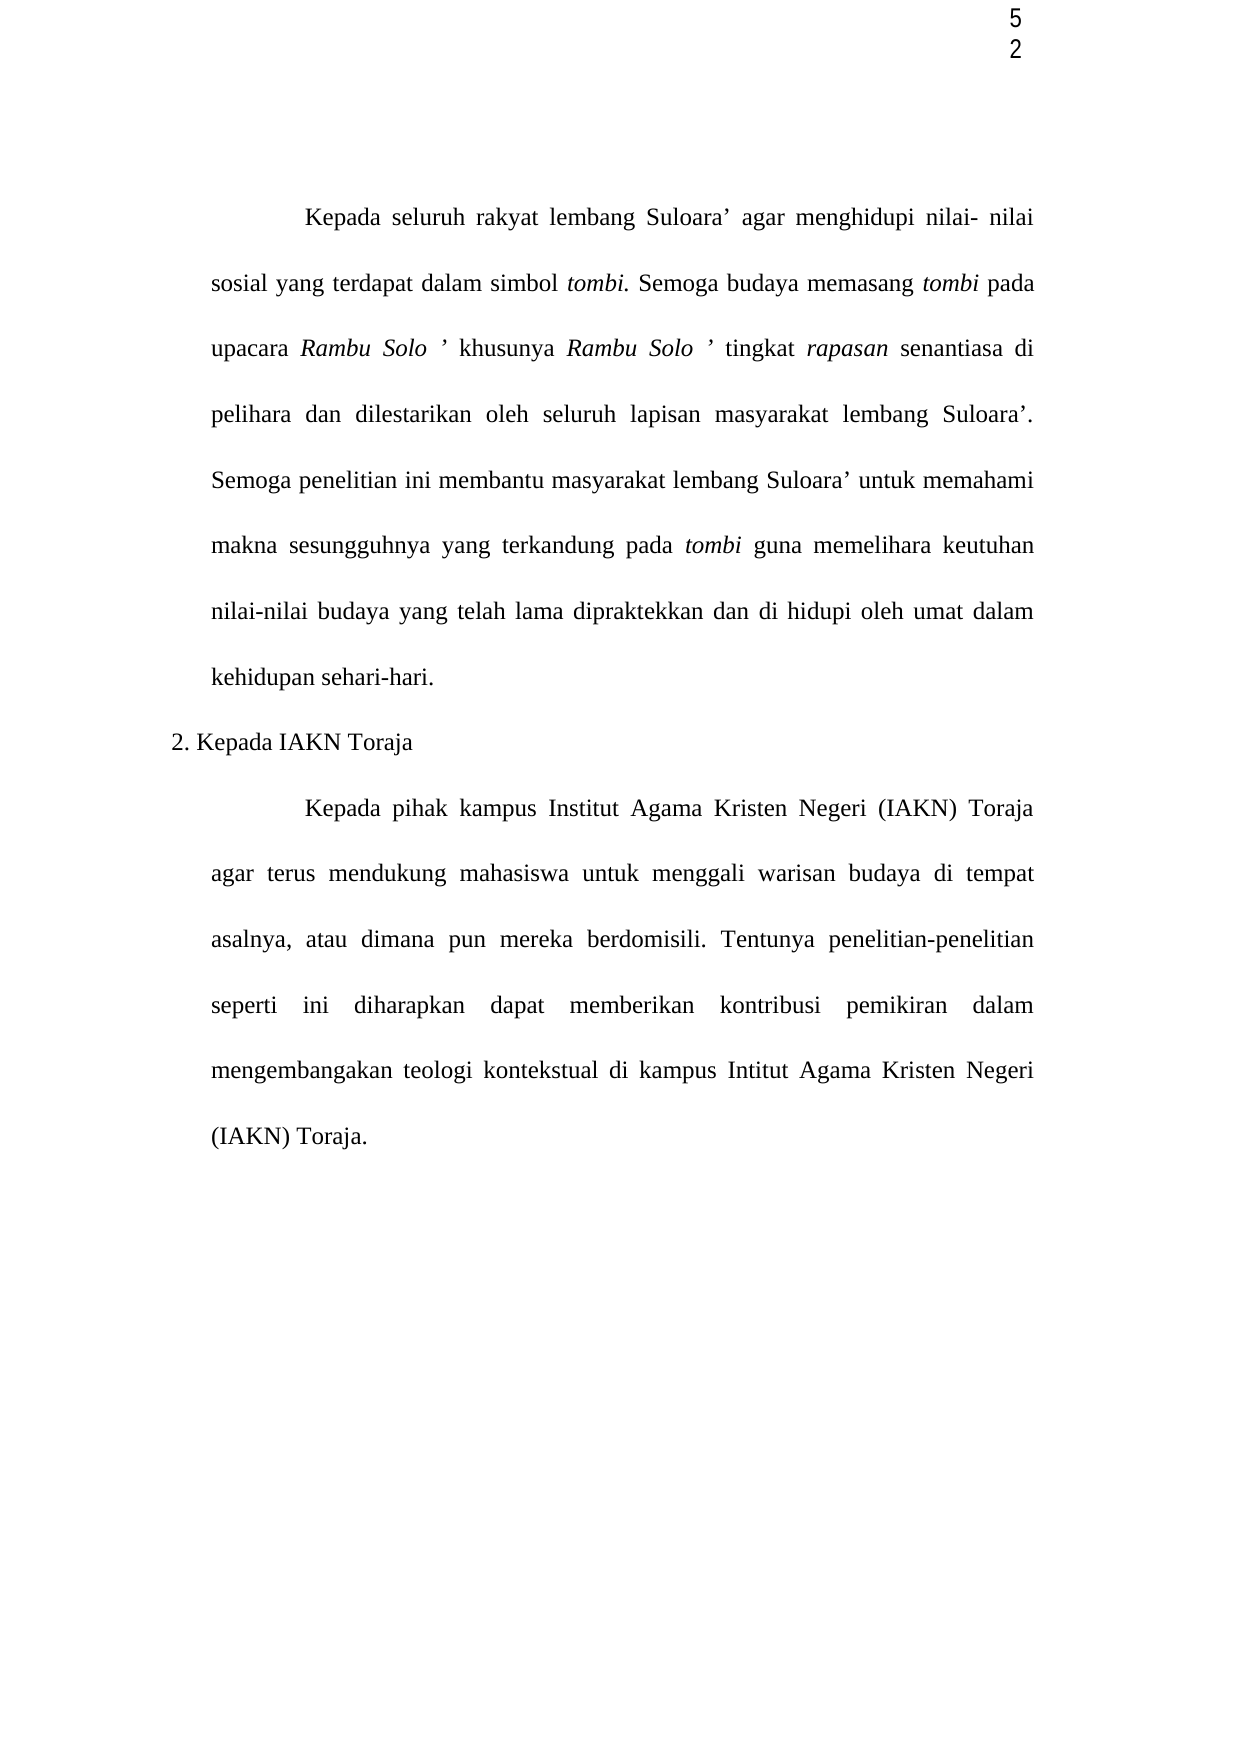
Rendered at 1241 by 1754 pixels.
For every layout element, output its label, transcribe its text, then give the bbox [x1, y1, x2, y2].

text 2. Kepada IAKN Toraja [171, 698, 1034, 764]
text Kepada pihak kampus Institut Agama Kristen Negeri (IAKN) Toraja agar terus mendukung mahasiswa untuk menggali warisan budaya di tempat asalnya, atau dimana pun mereka berdomisili. Tentunya penelitian-penelitian seperti ini diharapkan dapat memberikan kontribusi pemikiran dalam mengembangakan teologi kontekstual di kampus Intitut Agama Kristen Negeri (IAKN) Toraja. [211, 764, 1034, 1157]
text Kepada seluruh rakyat lembang Suloara’ agar menghidupi nilai- nilai sosial yang terdapat dalam simbol tombi. Semoga budaya memasang tombi pada upacara Rambu Solo ’ khusunya Rambu Solo ’ tingkat rapasan senantiasa di pelihara dan dilestarikan oleh seluruh lapisan masyarakat lembang Suloara’. Semoga penelitian ini membantu masyarakat lembang Suloara’ untuk memahami makna sesungguhnya yang terkandung pada tombi guna memelihara keutuhan nilai-nilai budaya yang telah lama dipraktekkan dan di hidupi oleh umat dalam kehidupan sehari-hari. [211, 173, 1034, 698]
